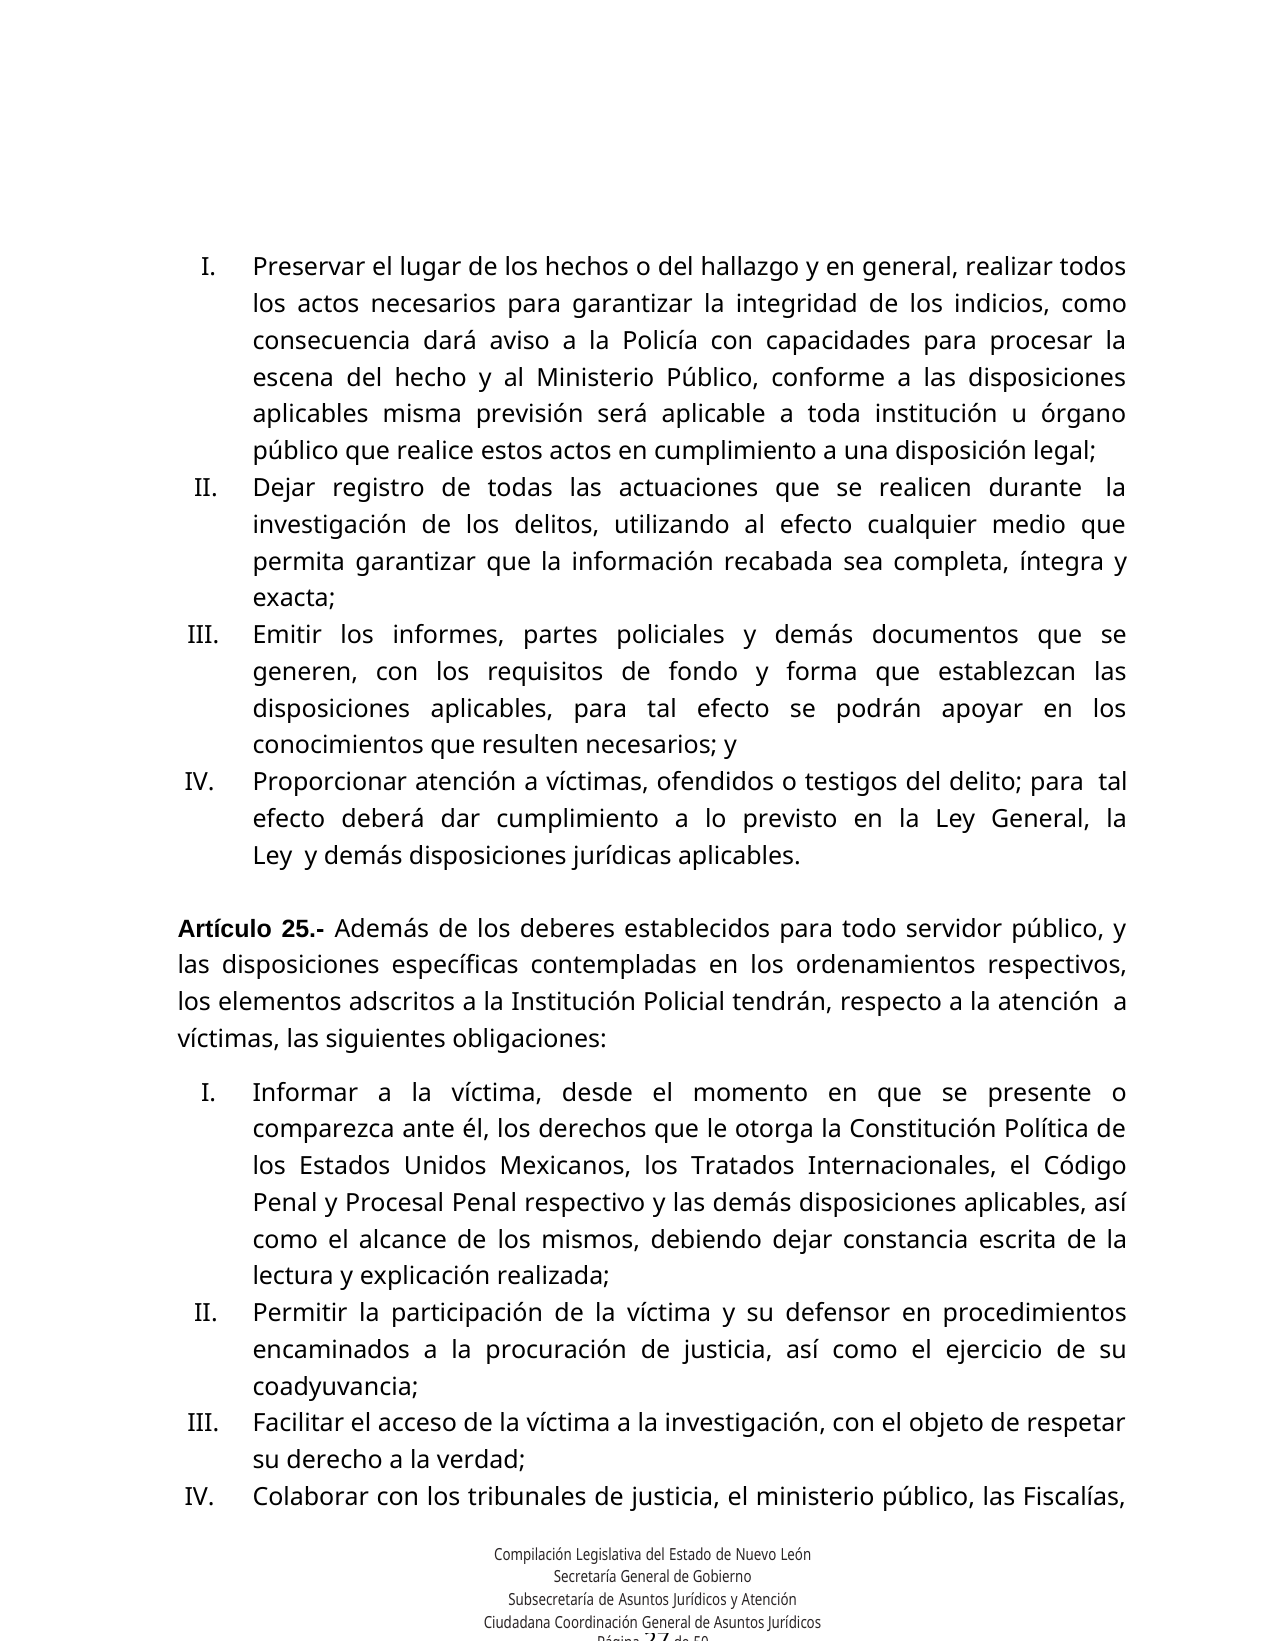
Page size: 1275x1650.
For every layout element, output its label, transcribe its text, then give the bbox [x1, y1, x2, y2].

text Artículo 25.- Además de los deberes establecidos para todo servidor público, y las disposiciones específicas contempladas en los ordenamientos respectivos, los elementos adscritos a la Institución Policial tendrán, respecto a la atención a víctimas, las siguientes obligaciones: [177, 910, 1127, 1055]
list Preservar el lugar de los hechos o del hallazgo y en general, realizar todos los actos necesarios para garantizar la integridad de los indicios, como consecuencia dará aviso a la Policía con capacidades para procesar la escena del hecho y al Ministerio Público, conforme a las disposiciones aplicables misma previsión será aplicable a toda institución u órgano público que realice estos actos en cumplimiento a una disposición legal; [201, 249, 1127, 467]
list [184, 1479, 1127, 1513]
list Informar a la víctima, desde el momento en que se presente o comparezca ante él, los derechos que le otorga la Constitución Política de los Estados Unidos Mexicanos, los Tratados Internacionales, el Código Penal y Procesal Penal respectivo y las demás disposiciones aplicables, así como el alcance de los mismos, debiendo dejar constancia escrita de la lectura y explicación realizada; [201, 1074, 1127, 1292]
list Facilitar el acceso de la víctima a la investigación, con el objeto de respetar su derecho a la verdad; [187, 1405, 1127, 1476]
list Dejar registro de todas las actuaciones que se realicen durante la investigación de los delitos, utilizando al efecto cualquier medio que permita garantizar que la información recabada sea completa, íntegra y exacta; [194, 469, 1127, 614]
list Proporcionar atención a víctimas, ofendidos o testigos del delito; para tal efecto deberá dar cumplimiento a lo previsto en la Ley General, la Ley y demás disposiciones jurídicas aplicables. [184, 764, 1128, 871]
list Emitir los informes, partes policiales y demás documentos que se generen, con los requisitos de fondo y forma que establezcan las disposiciones aplicables, para tal efecto se podrán apoyar en los conocimientos que resulten necesarios; y [187, 617, 1127, 761]
list Permitir la participación de la víctima y su defensor en procedimientos encaminados a la procuración de justicia, así como el ejercicio de su coadyuvancia; [194, 1295, 1127, 1402]
